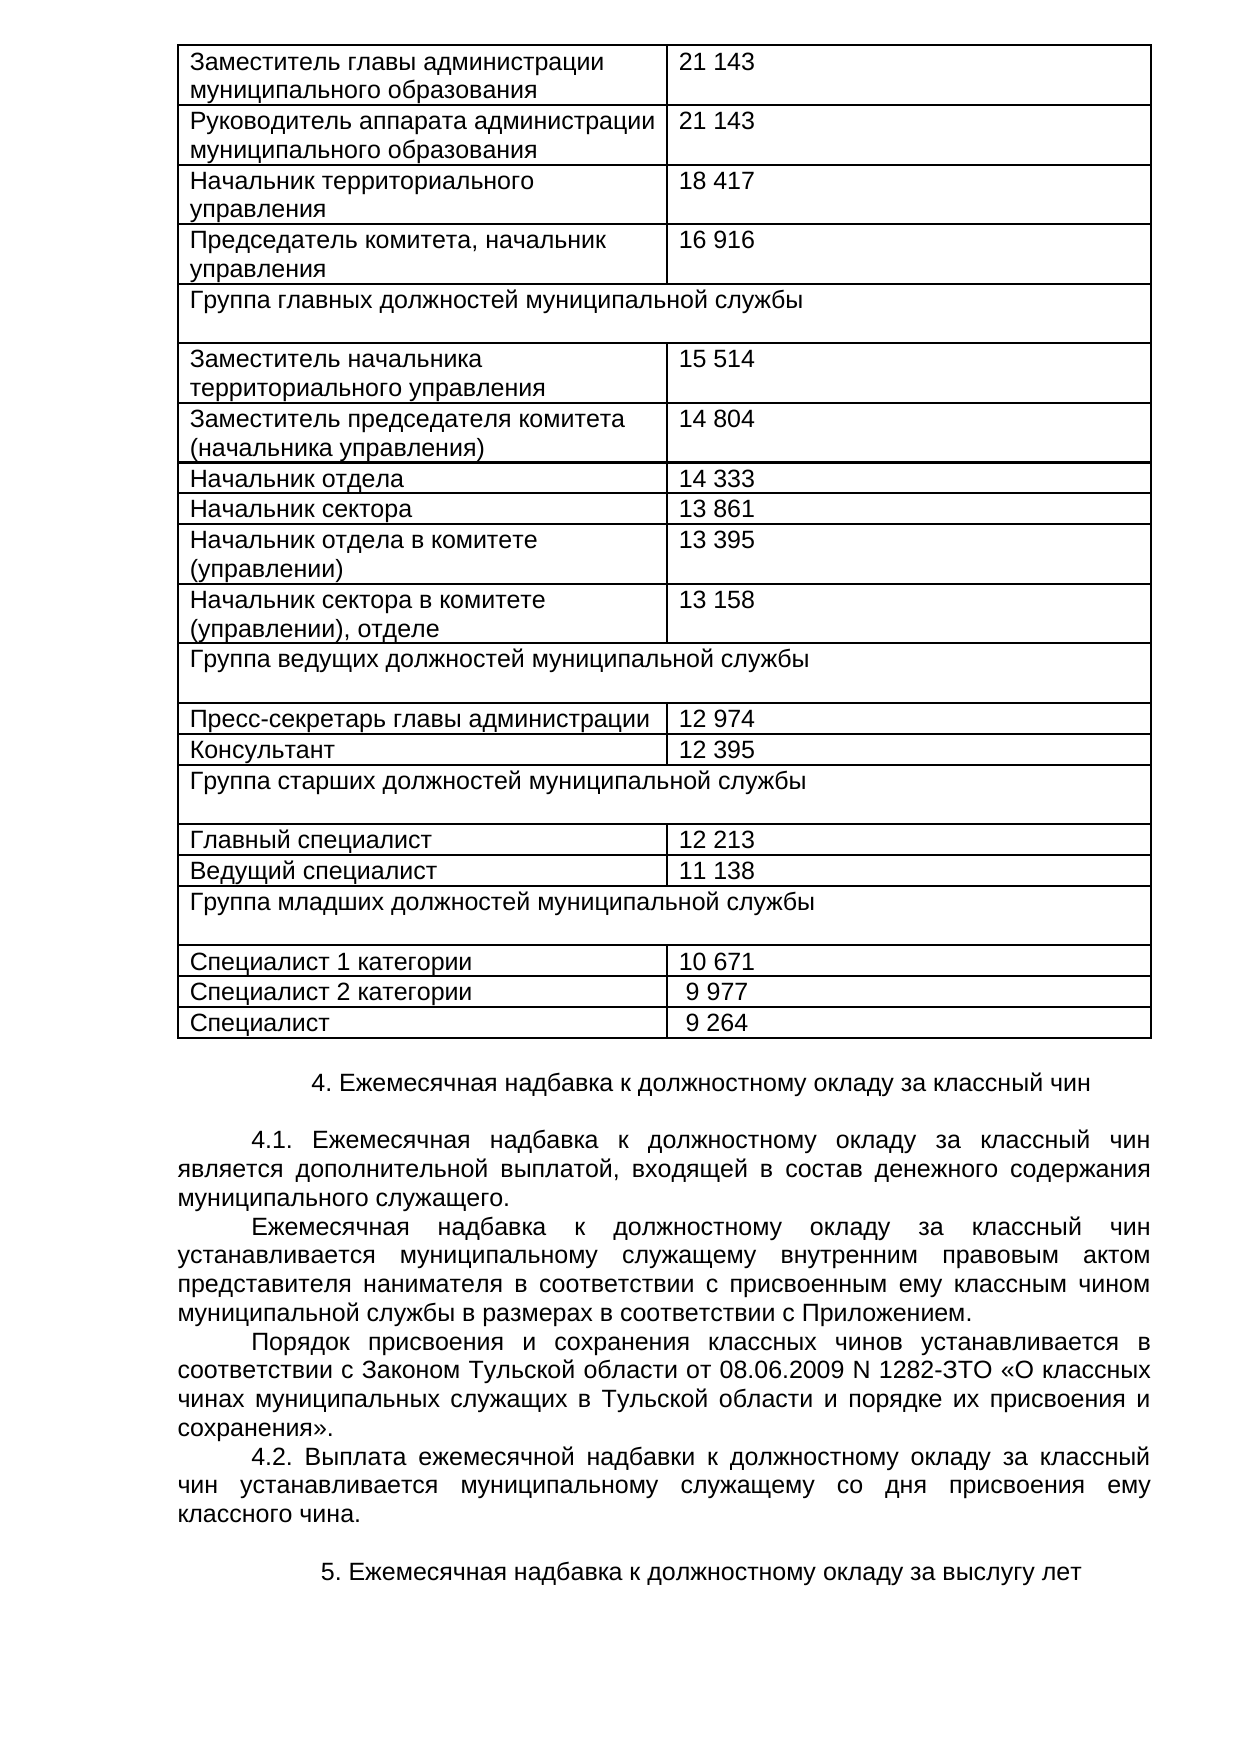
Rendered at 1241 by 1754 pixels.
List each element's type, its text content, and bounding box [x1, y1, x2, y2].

text 5. Ежемесячная надбавка к должностному окладу за выслугу лет [177, 1556, 1152, 1585]
table_cell 21 143 [668, 106, 1150, 163]
table_cell Специалист 1 категории [179, 946, 666, 975]
table_cell Руководитель аппарата администрации муниципального образования [179, 106, 666, 163]
text Ежемесячная надбавка к должностному окладу за классный чин устанавливается муниципальному служащему внутренним правовым актом представителя нанимателя в соответствии с присвоенным ему классным чином муниципальной службы в размерах в соответствии с Приложением. [177, 1211, 1152, 1326]
table_cell Председатель комитета, начальник управления [179, 225, 666, 283]
table_cell 11 138 [668, 856, 1150, 885]
table_cell Группа младших должностей муниципальной службы [179, 887, 1150, 944]
text 4.2. Выплата ежемесячной надбавки к должностному окладу за классный чин устанавливается муниципальному служащему со дня присвоения ему классного чина. [177, 1441, 1152, 1528]
table_cell 14 804 [668, 404, 1150, 461]
table_cell Пресс-секретарь главы администрации [179, 704, 666, 733]
table_cell Заместитель главы администрации муниципального образования [179, 46, 666, 104]
table_cell Главный специалист [179, 825, 666, 854]
table_cell 13 861 [668, 494, 1150, 523]
table_cell 9 264 [668, 1008, 1150, 1037]
table_cell 14 333 [668, 464, 1150, 492]
table_cell 12 974 [668, 704, 1150, 733]
table_cell 21 143 [668, 46, 1150, 104]
table_cell Ведущий специалист [179, 856, 666, 885]
text 4. Ежемесячная надбавка к должностному окладу за классный чин [177, 1068, 1152, 1096]
table_cell Специалист 2 категории [179, 977, 666, 1006]
table_cell 9 977 [668, 977, 1150, 1006]
table_cell 18 417 [668, 166, 1150, 223]
text Порядок присвоения и сохранения классных чинов устанавливается в соответствии с Законом Тульской области от 08.06.2009 N 1282-ЗТО «О классных чинах муниципальных служащих в Тульской области и порядке их присвоения и сохранения». [177, 1326, 1152, 1441]
table_cell Начальник сектора [179, 494, 666, 523]
table_cell 10 671 [668, 946, 1150, 975]
text 4.1. Ежемесячная надбавка к должностному окладу за классный чин является дополнительной выплатой, входящей в состав денежного содержания муниципального служащего. [177, 1125, 1152, 1211]
table_cell Группа ведущих должностей муниципальной службы [179, 644, 1150, 702]
table_cell Начальник отдела в комитете (управлении) [179, 525, 666, 583]
table_cell Заместитель председателя комитета (начальника управления) [179, 404, 666, 461]
table_cell 12 395 [668, 735, 1150, 763]
table_cell Начальник сектора в комитете (управлении), отделе [179, 585, 666, 642]
table_cell 13 158 [668, 585, 1150, 642]
table_cell Консультант [179, 735, 666, 763]
table_cell Группа главных должностей муниципальной службы [179, 285, 1150, 342]
table_cell Начальник отдела [179, 464, 666, 492]
table_cell 13 395 [668, 525, 1150, 583]
table_cell Заместитель начальника территориального управления [179, 344, 666, 402]
table_cell 16 916 [668, 225, 1150, 283]
table_cell Группа старших должностей муниципальной службы [179, 766, 1150, 823]
table_cell Специалист [179, 1008, 666, 1037]
table_cell Начальник территориального управления [179, 166, 666, 223]
table_cell 15 514 [668, 344, 1150, 402]
table_cell 12 213 [668, 825, 1150, 854]
